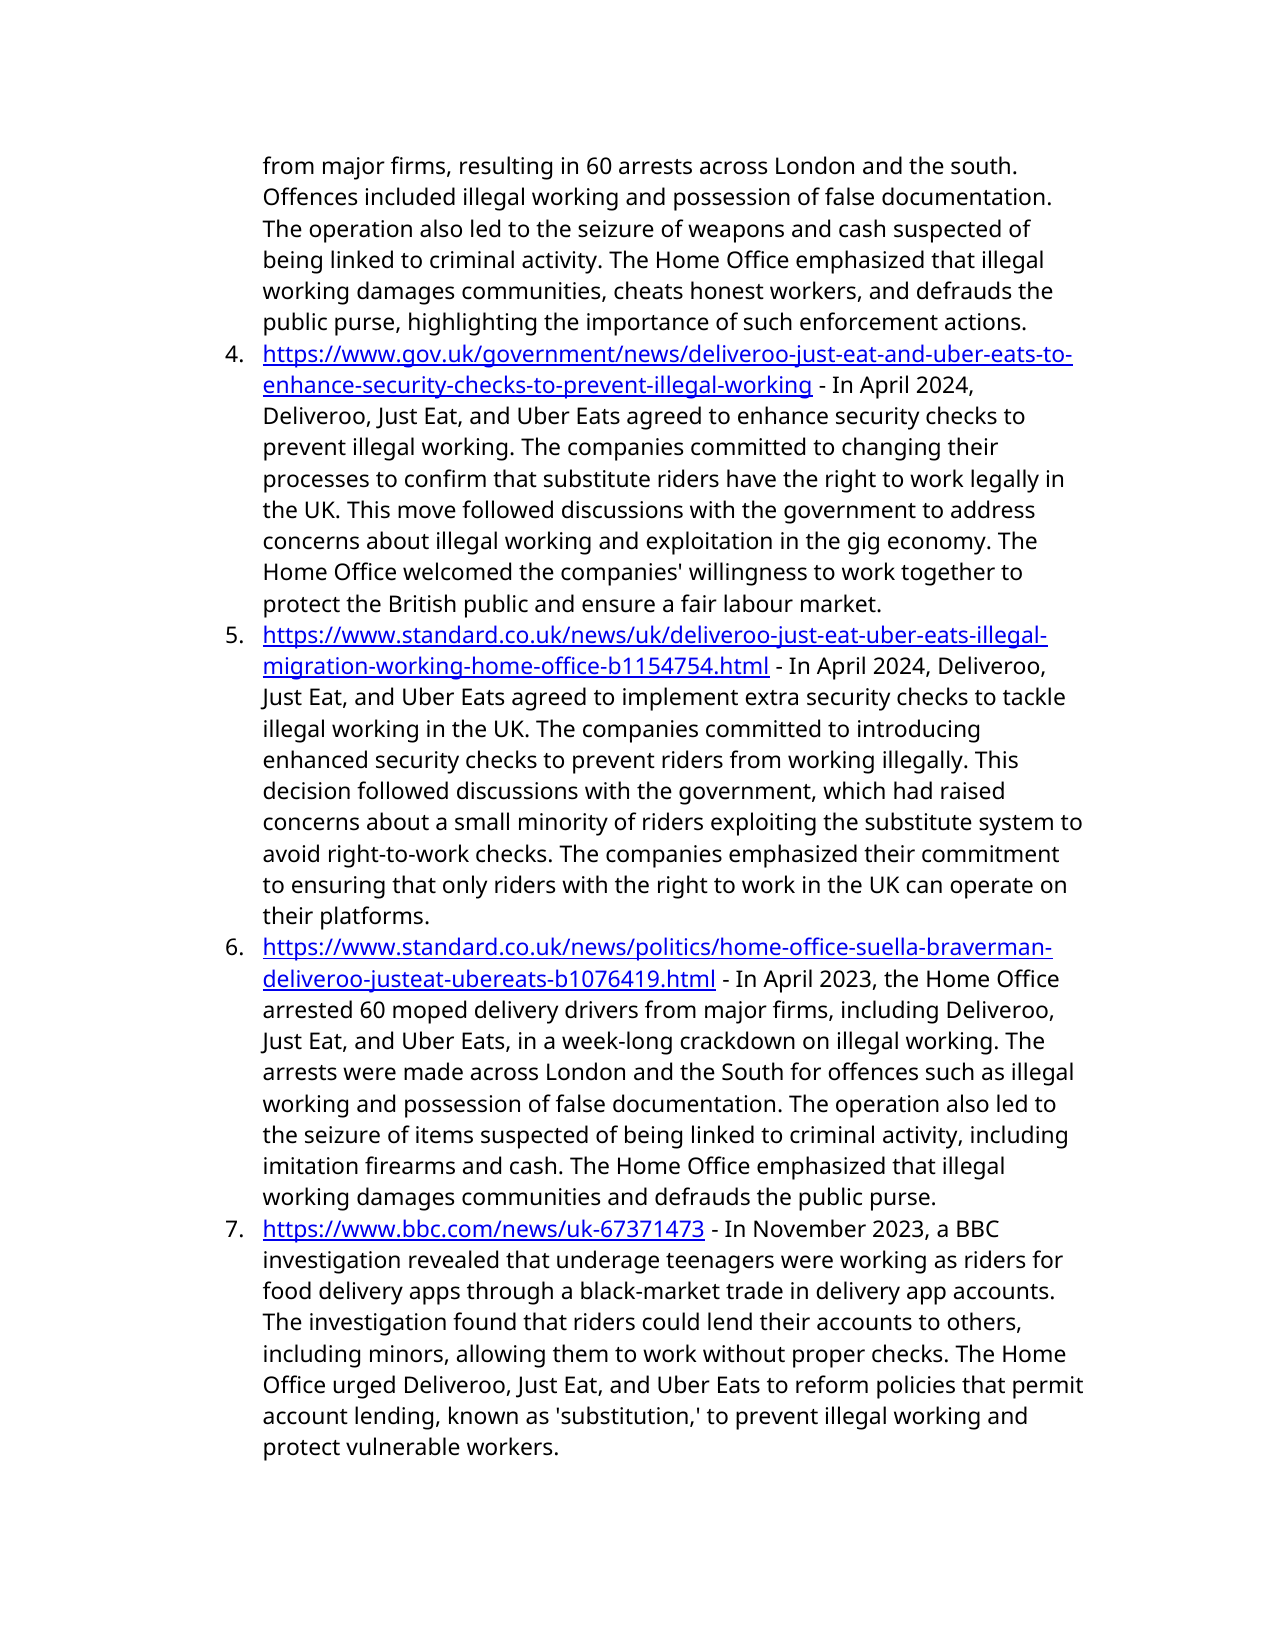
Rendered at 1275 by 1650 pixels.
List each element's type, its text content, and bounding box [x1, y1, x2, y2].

list https://www.bbc.com/news/uk-67371473 - In November 2023, a BBC investigation revealed that underage teenagers were working as riders for food delivery apps through a black-market trade in delivery app accounts. The investigation found that riders could lend their accounts to others, including minors, allowing them to work without proper checks. The Home Office urged Deliveroo, Just Eat, and Uber Eats to reform policies that permit account lending, known as 'substitution,' to prevent illegal working and protect vulnerable workers. [225, 1212, 1087, 1462]
list https://www.gov.uk/government/news/deliveroo-just-eat-and-uber-eats-to-enhance-security-checks-to-prevent-illegal-working - In April 2024, Deliveroo, Just Eat, and Uber Eats agreed to enhance security checks to prevent illegal working. The companies committed to changing their processes to confirm that substitute riders have the right to work legally in the UK. This move followed discussions with the government to address concerns about illegal working and exploitation in the gig economy. The Home Office welcomed the companies' willingness to work together to protect the British public and ensure a fair labour market. [225, 337, 1087, 619]
list https://www.standard.co.uk/news/uk/deliveroo-just-eat-uber-eats-illegal-migration-working-home-office-b1154754.html - In April 2024, Deliveroo, Just Eat, and Uber Eats agreed to implement extra security checks to tackle illegal working in the UK. The companies committed to introducing enhanced security checks to prevent riders from working illegally. This decision followed discussions with the government, which had raised concerns about a small minority of riders exploiting the substitute system to avoid right-to-work checks. The companies emphasized their commitment to ensuring that only riders with the right to work in the UK can operate on their platforms. [225, 619, 1087, 931]
list https://www.standard.co.uk/news/politics/home-office-suella-braverman-deliveroo-justeat-ubereats-b1076419.html - In April 2023, the Home Office arrested 60 moped delivery drivers from major firms, including Deliveroo, Just Eat, and Uber Eats, in a week-long crackdown on illegal working. The arrests were made across London and the South for offences such as illegal working and possession of false documentation. The operation also led to the seizure of items suspected of being linked to criminal activity, including imitation firearms and cash. The Home Office emphasized that illegal working damages communities and defrauds the public purse. [225, 931, 1087, 1212]
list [225, 150, 1087, 337]
